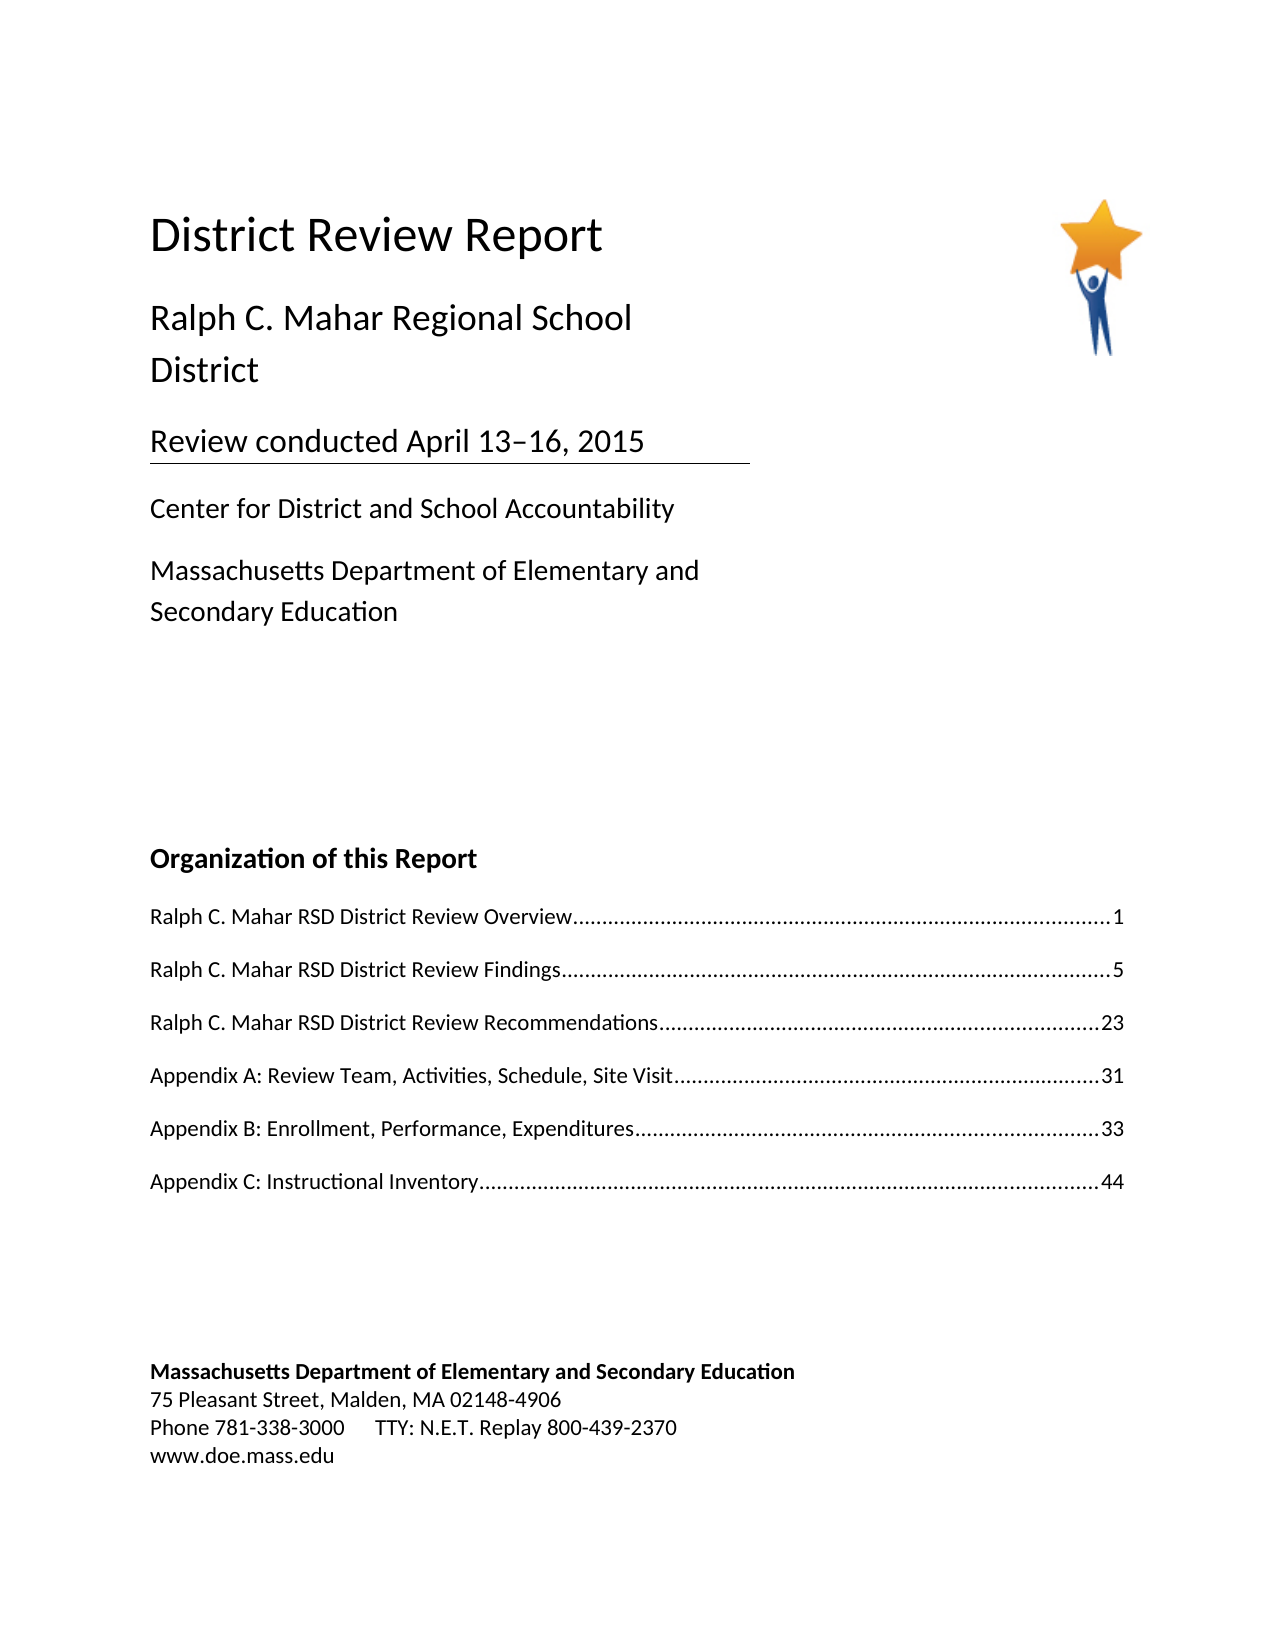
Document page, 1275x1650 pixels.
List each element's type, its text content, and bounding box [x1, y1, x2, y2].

text Ralph C. Mahar Regional School District [150, 294, 750, 392]
text District Review Report [150, 203, 750, 264]
text Ralph C. Mahar RSD District Review Recommendations 23 [150, 1008, 1125, 1036]
text Ralph C. Mahar RSD District Review Findings 5 [150, 955, 1125, 983]
text Organization of this Report [150, 840, 750, 876]
text Appendix B: Enrollment, Performance, Expenditures 33 [150, 1114, 1125, 1142]
text Massachusetts Department of Elementary and Secondary Education [150, 1357, 900, 1385]
text Center for District and School Accountability [150, 491, 750, 526]
picture [1050, 199, 1150, 356]
text Appendix C: Instructional Inventory 44 [150, 1167, 1125, 1195]
text 75 Pleasant Street, Malden, MA 02148-4906 [150, 1385, 900, 1413]
text www.doe.mass.edu [150, 1441, 900, 1469]
text Massachusetts Department of Elementary and Secondary Education [150, 552, 750, 629]
text Appendix A: Review Team, Activities, Schedule, Site Visit 31 [150, 1061, 1125, 1089]
text Review conducted April 13–16, 2015 [150, 420, 750, 463]
text Ralph C. Mahar RSD District Review Overview 1 [150, 902, 1125, 930]
text Phone 781-338-3000 TTY: N.E.T. Replay 800-439-2370 [150, 1413, 900, 1441]
